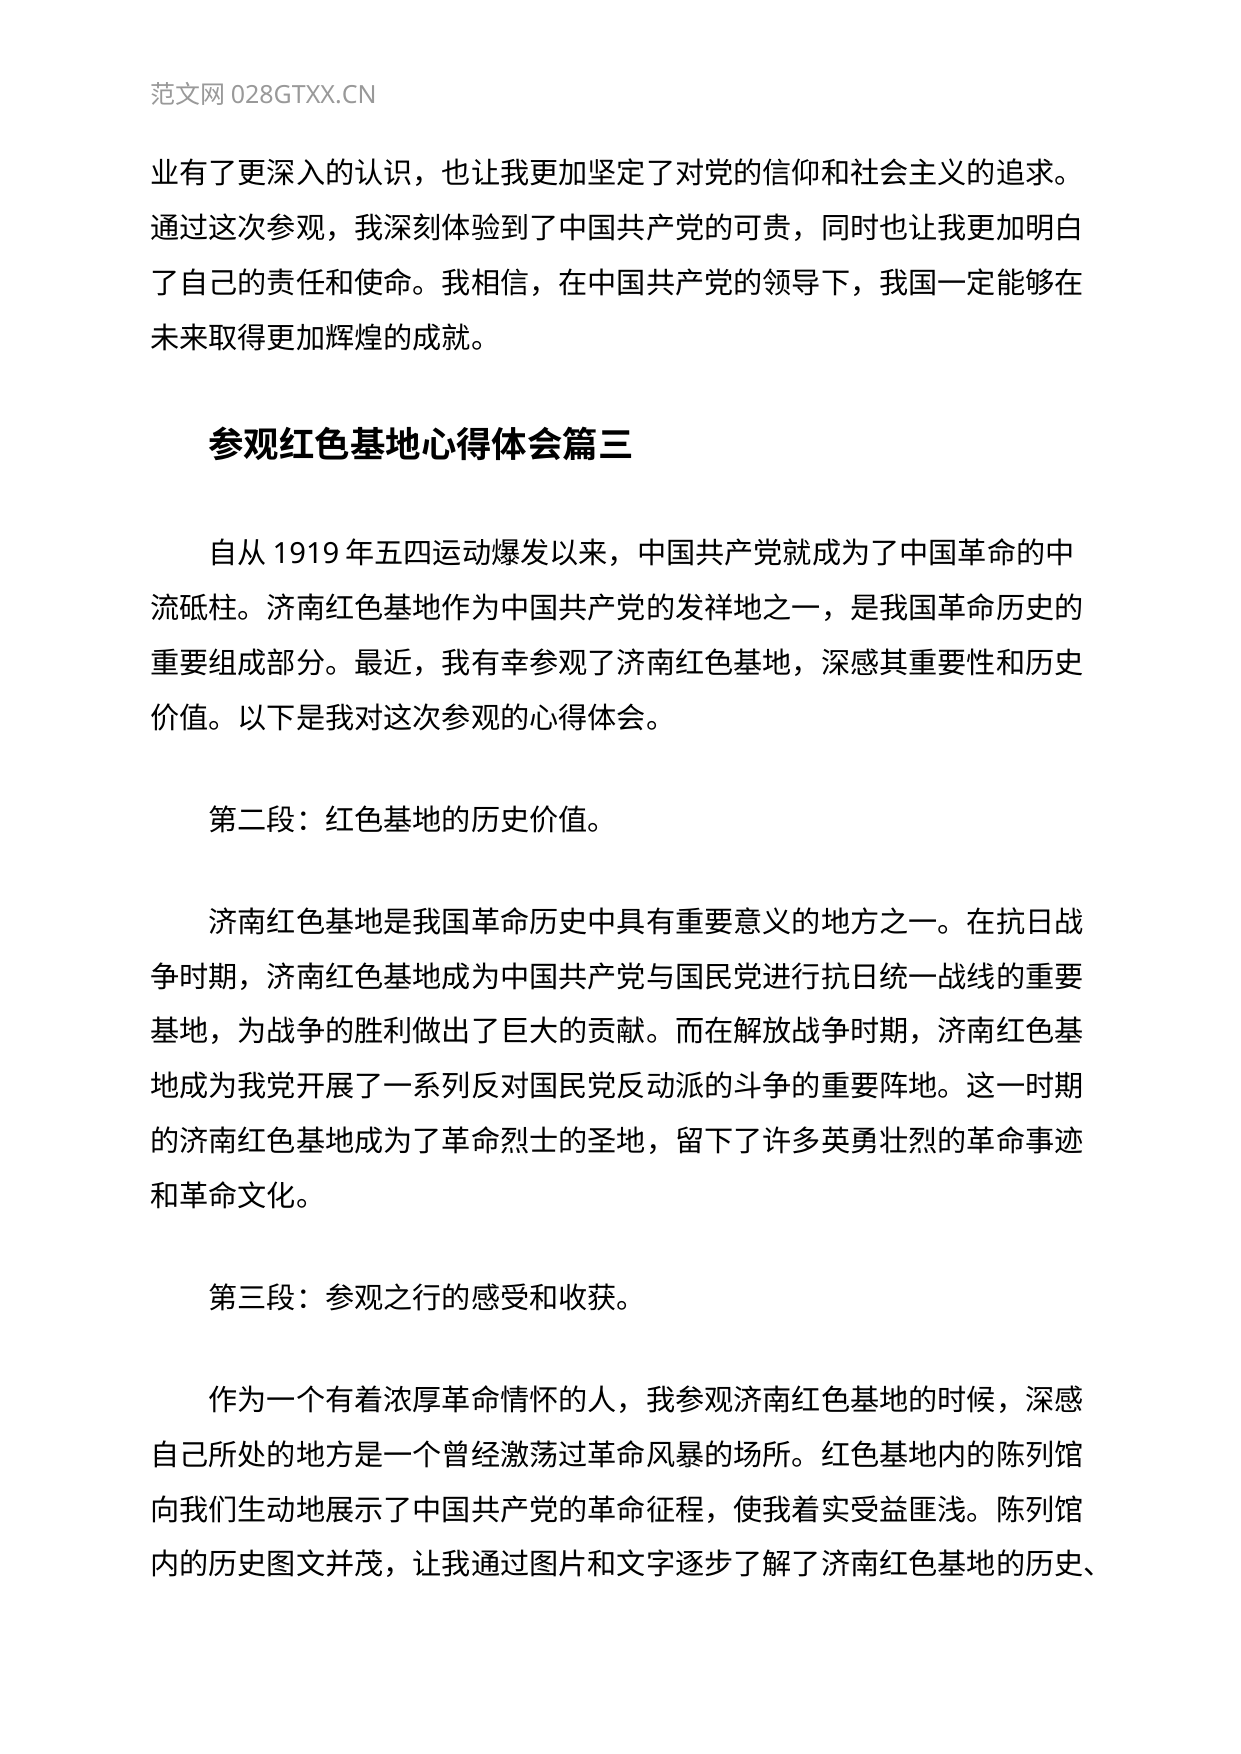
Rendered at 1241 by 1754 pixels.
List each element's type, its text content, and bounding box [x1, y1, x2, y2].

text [150, 150, 1090, 357]
text 第二段：红色基地的历史价值。 [150, 796, 1090, 839]
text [150, 1376, 1090, 1583]
text 自从1919年五四运动爆发以来，中国共产党就成为了中国革命的中流砥柱。济南红色基地作为中国共产党的发祥地之一，是我国革命历史的重要组成部分。最近，我有幸参观了济南红色基地，深感其重要性和历史价值。以下是我对这次参观的心得体会。 [150, 530, 1090, 737]
text 济南红色基地是我国革命历史中具有重要意义的地方之一。在抗日战争时期，济南红色基地成为中国共产党与国民党进行抗日统一战线的重要基地，为战争的胜利做出了巨大的贡献。而在解放战争时期，济南红色基地成为我党开展了一系列反对国民党反动派的斗争的重要阵地。这一时期的济南红色基地成为了革命烈士的圣地，留下了许多英勇壮烈的革命事迹和革命文化。 [150, 898, 1090, 1215]
text 第三段：参观之行的感受和收获。 [150, 1274, 1090, 1317]
text 参观红色基地心得体会篇三 [150, 416, 1090, 468]
